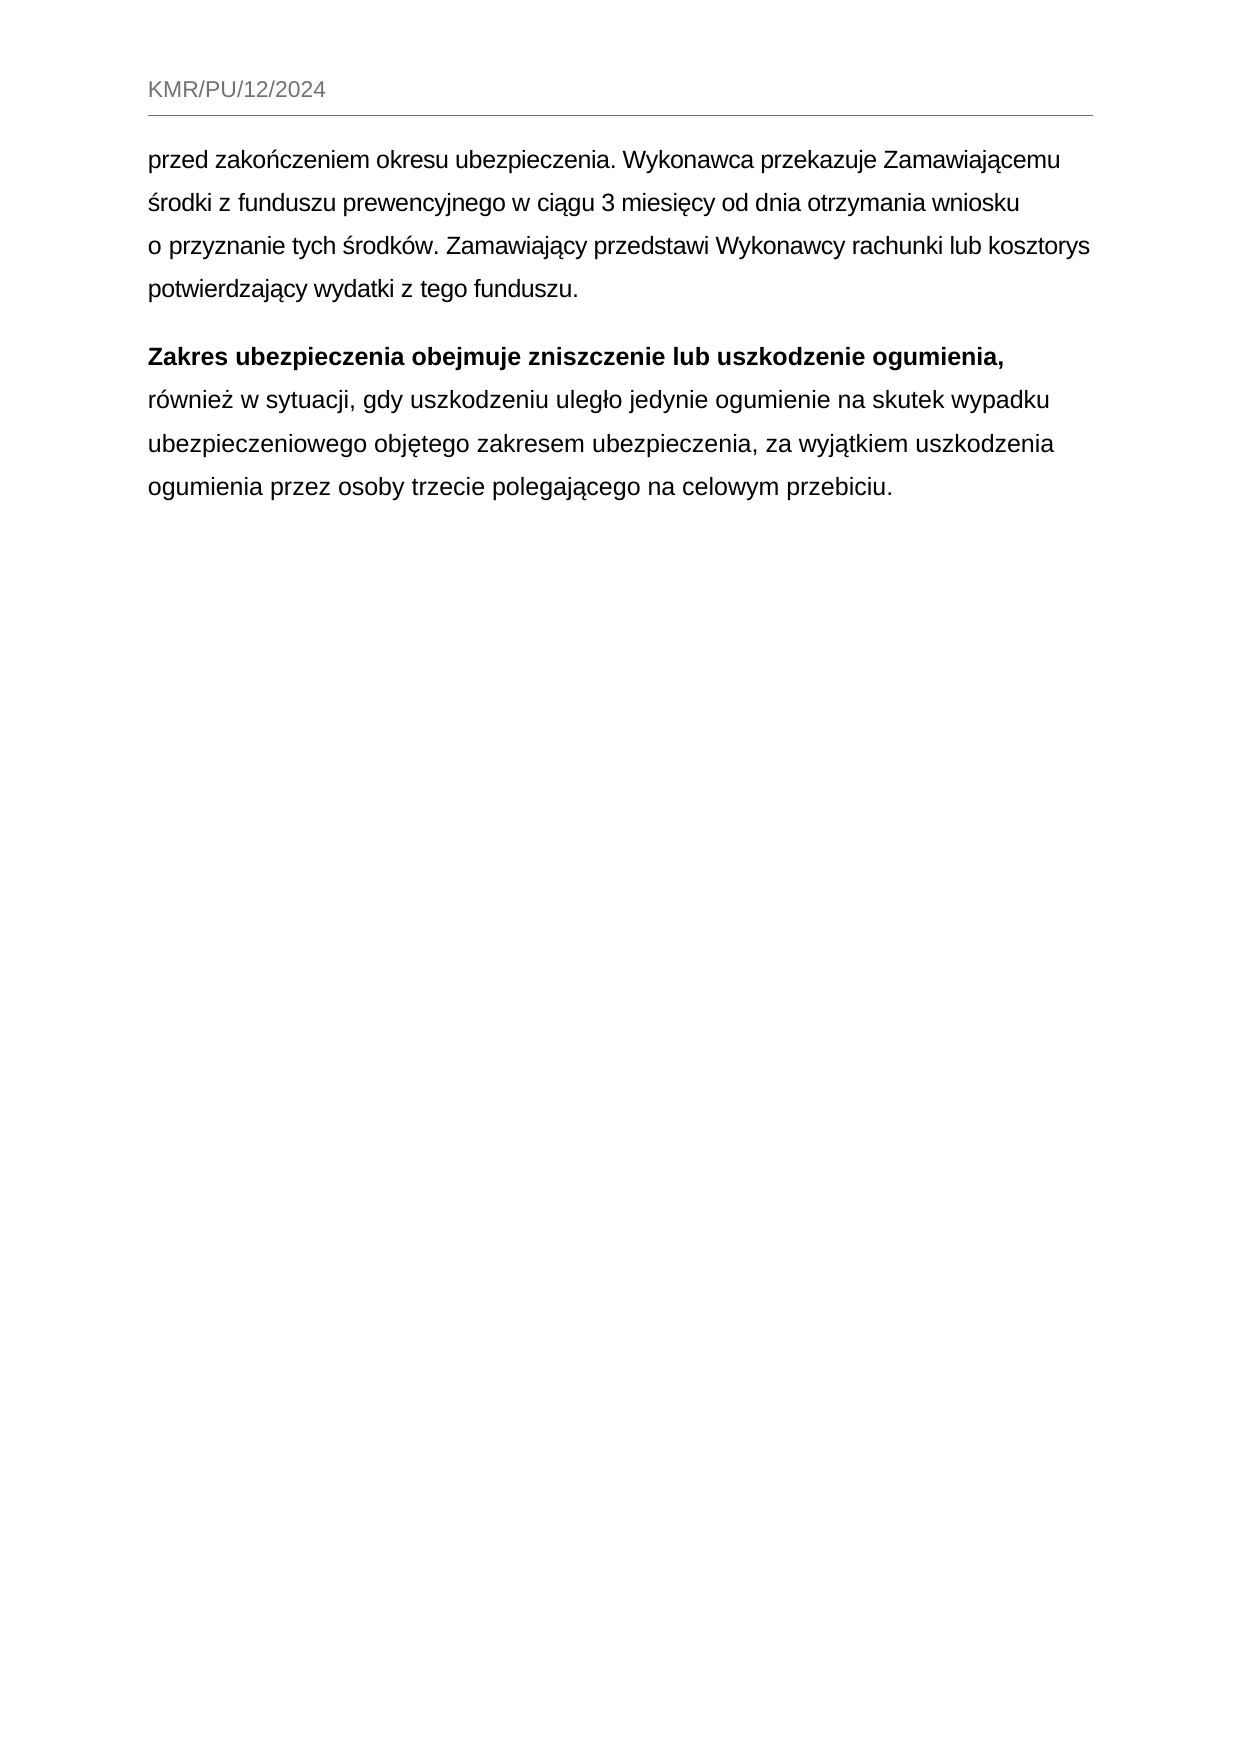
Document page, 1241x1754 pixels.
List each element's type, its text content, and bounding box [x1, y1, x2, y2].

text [148, 145, 1093, 303]
text Zakres ubezpieczenia obejmuje zniszczenie lub uszkodzenie ogumienia, również w sytuacji, gdy uszkodzeniu uległo jedynie ogumienie na skutek wypadku ubezpieczeniowego objętego zakresem ubezpieczenia, za wyjątkiem uszkodzenia ogumienia przez osoby trzecie polegającego na celowym przebiciu. [148, 342, 1093, 500]
